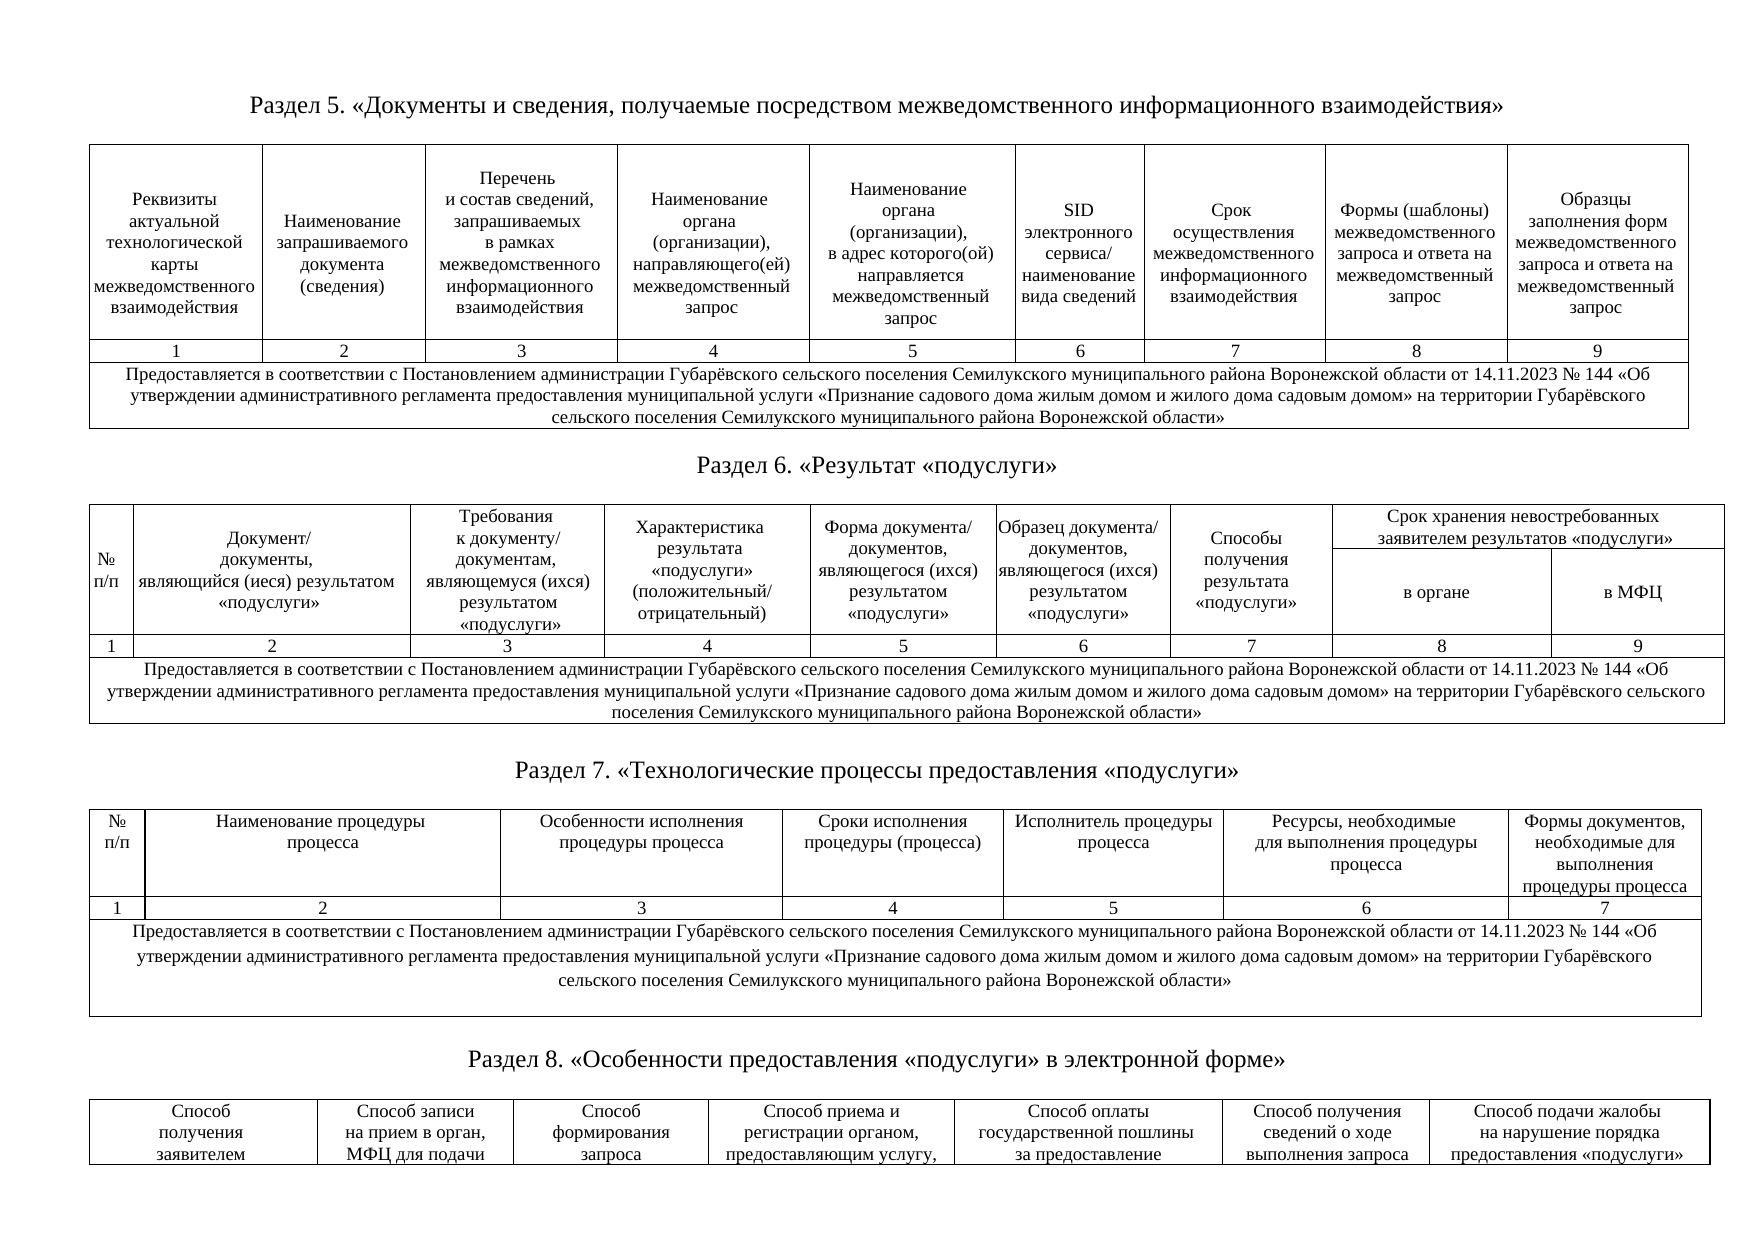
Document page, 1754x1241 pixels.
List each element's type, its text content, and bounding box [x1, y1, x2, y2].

table_cell 4 [618, 340, 809, 362]
table_header Реквизиты актуальной технологической карты межведомственного взаимодействия [90, 145, 262, 339]
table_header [90, 1100, 317, 1164]
table_cell в МФЦ [1552, 549, 1724, 634]
table_header Исполнитель процедуры процесса [1004, 810, 1223, 896]
table_cell 9 [1508, 340, 1688, 362]
table_header Форма документа/ документов, являющегося (ихся) результатом «подуслуги» [811, 505, 996, 634]
table_header Образец документа/ документов, являющегося (ихся) результатом «подуслуги» [997, 505, 1170, 634]
table_header Сроки исполнения процедуры (процесса) [783, 810, 1003, 896]
table_header Перечень и состав сведений, запрашиваемых в рамках межведомственного информационного взаимодействия [426, 145, 617, 339]
table_cell 3 [411, 635, 604, 657]
text Раздел 5. «Документы и сведения, получаемые посредством межведомственного информационного взаимодействия» [89, 90, 1665, 119]
table_cell 8 [1326, 340, 1507, 362]
text Раздел 8. «Особенности предоставления «подуслуги» в электронной форме» [89, 1044, 1665, 1073]
table_cell 8 [1333, 635, 1551, 657]
text Раздел 6. «Результат «подуслуги» [89, 450, 1665, 479]
table_header Наименование процедуры процесса [146, 810, 500, 896]
table_header Особенности исполнения процедуры процесса [501, 810, 782, 896]
table_cell 2 [263, 340, 425, 362]
table_header Документ/ документы, являющийся (иеся) результатом «подуслуги» [134, 505, 410, 634]
table_cell 3 [426, 340, 617, 362]
table_cell 1 [90, 897, 144, 919]
table_cell 1 [90, 635, 133, 657]
table_cell 2 [146, 897, 500, 919]
table_header Наименование запрашиваемого документа (сведения) [263, 145, 425, 339]
table_cell 6 [1224, 897, 1508, 919]
table_cell 5 [810, 340, 1015, 362]
table_cell 7 [1145, 340, 1325, 362]
table_header Наименование органа (организации), направляющего(ей) межведомственный запрос [618, 145, 809, 339]
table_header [709, 1100, 954, 1164]
table_cell 5 [1004, 897, 1223, 919]
table_header Ресурсы, необходимые для выполнения процедуры процесса [1224, 810, 1508, 896]
text Раздел 7. «Технологические процессы предоставления «подуслуги» [89, 755, 1665, 784]
table_header SID электронного сервиса/ наименование вида сведений [1016, 145, 1144, 339]
table_header № п/п [90, 505, 133, 634]
table_cell 6 [1016, 340, 1144, 362]
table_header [514, 1100, 708, 1164]
table_cell 9 [1552, 635, 1724, 657]
table_header Образцы заполнения форм межведомственного запроса и ответа на межведомственный запрос [1508, 145, 1688, 339]
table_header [955, 1100, 1222, 1164]
table_cell 3 [501, 897, 782, 919]
table_cell 4 [783, 897, 1003, 919]
table_header Формы (шаблоны) межведомственного запроса и ответа на межведомственный запрос [1326, 145, 1507, 339]
table_header Формы документов, необходимые для выполнения процедуры процесса [1509, 810, 1701, 896]
table_cell 7 [1171, 635, 1332, 657]
table_cell 2 [134, 635, 410, 657]
table_header Срок осуществления межведомственного информационного взаимодействия [1145, 145, 1325, 339]
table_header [1430, 1100, 1709, 1164]
table_cell 6 [997, 635, 1170, 657]
table_cell в органе [1333, 549, 1551, 634]
table_cell 7 [1509, 897, 1701, 919]
table_header № п/п [90, 810, 144, 896]
table_header Наименование органа (организации), в адрес которого(ой) направляется межведомственный запрос [810, 145, 1015, 339]
table_header Требования к документу/ документам, являющемуся (ихся) результатом «подуслуги» [411, 505, 604, 634]
table_header Срок хранения невостребованных заявителем результатов «подуслуги» [1333, 505, 1724, 548]
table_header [318, 1100, 513, 1164]
table_header Характеристика результата «подуслуги» (положительный/ отрицательный) [605, 505, 810, 634]
table_cell 1 [90, 340, 262, 362]
table_cell 4 [605, 635, 810, 657]
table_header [1223, 1100, 1429, 1164]
table_cell 5 [811, 635, 996, 657]
table_header Способы получения результата «подуслуги» [1171, 505, 1332, 634]
